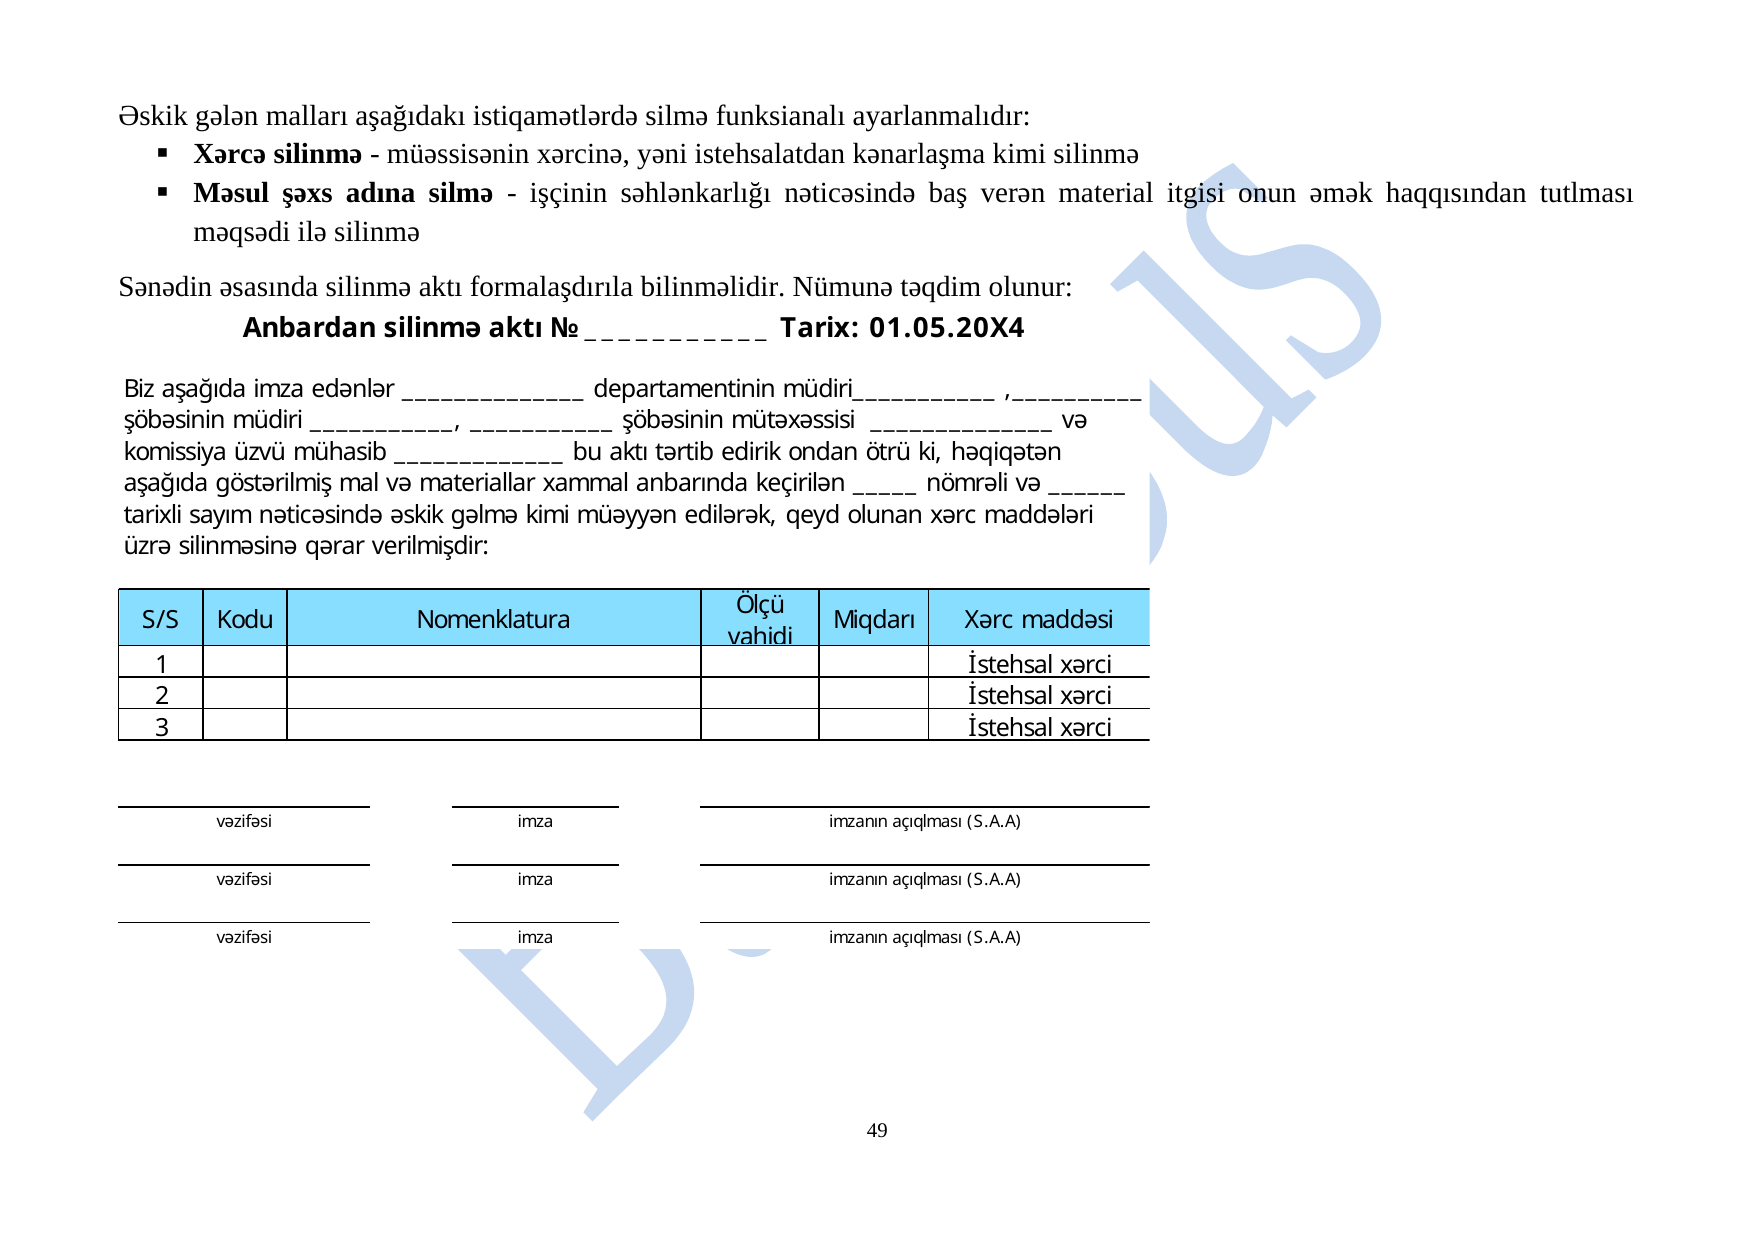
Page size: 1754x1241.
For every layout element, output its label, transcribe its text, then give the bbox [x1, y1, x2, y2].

text Əskik gələn malları aşağıdakı istiqamətlərdə silmə funksianalı ayarlanmalıdır: [118, 98, 1636, 131]
list Xərcə silinmə - müəssisənin xərcinə, yəni istehsalatdan kənarlaşma kimi silinmə [156, 136, 1636, 170]
list Məsul şəxs adına silmə - işçinin səhlənkarlığı nəticəsində baş verən material itgisi onun əmək haqqısından tutlması məqsədi ilə silinmə [156, 175, 1636, 247]
text Sənədin əsasında silinmə aktı formalaşdırıla bilinməlidir. Nümunə təqdim olunur: [118, 269, 1636, 302]
